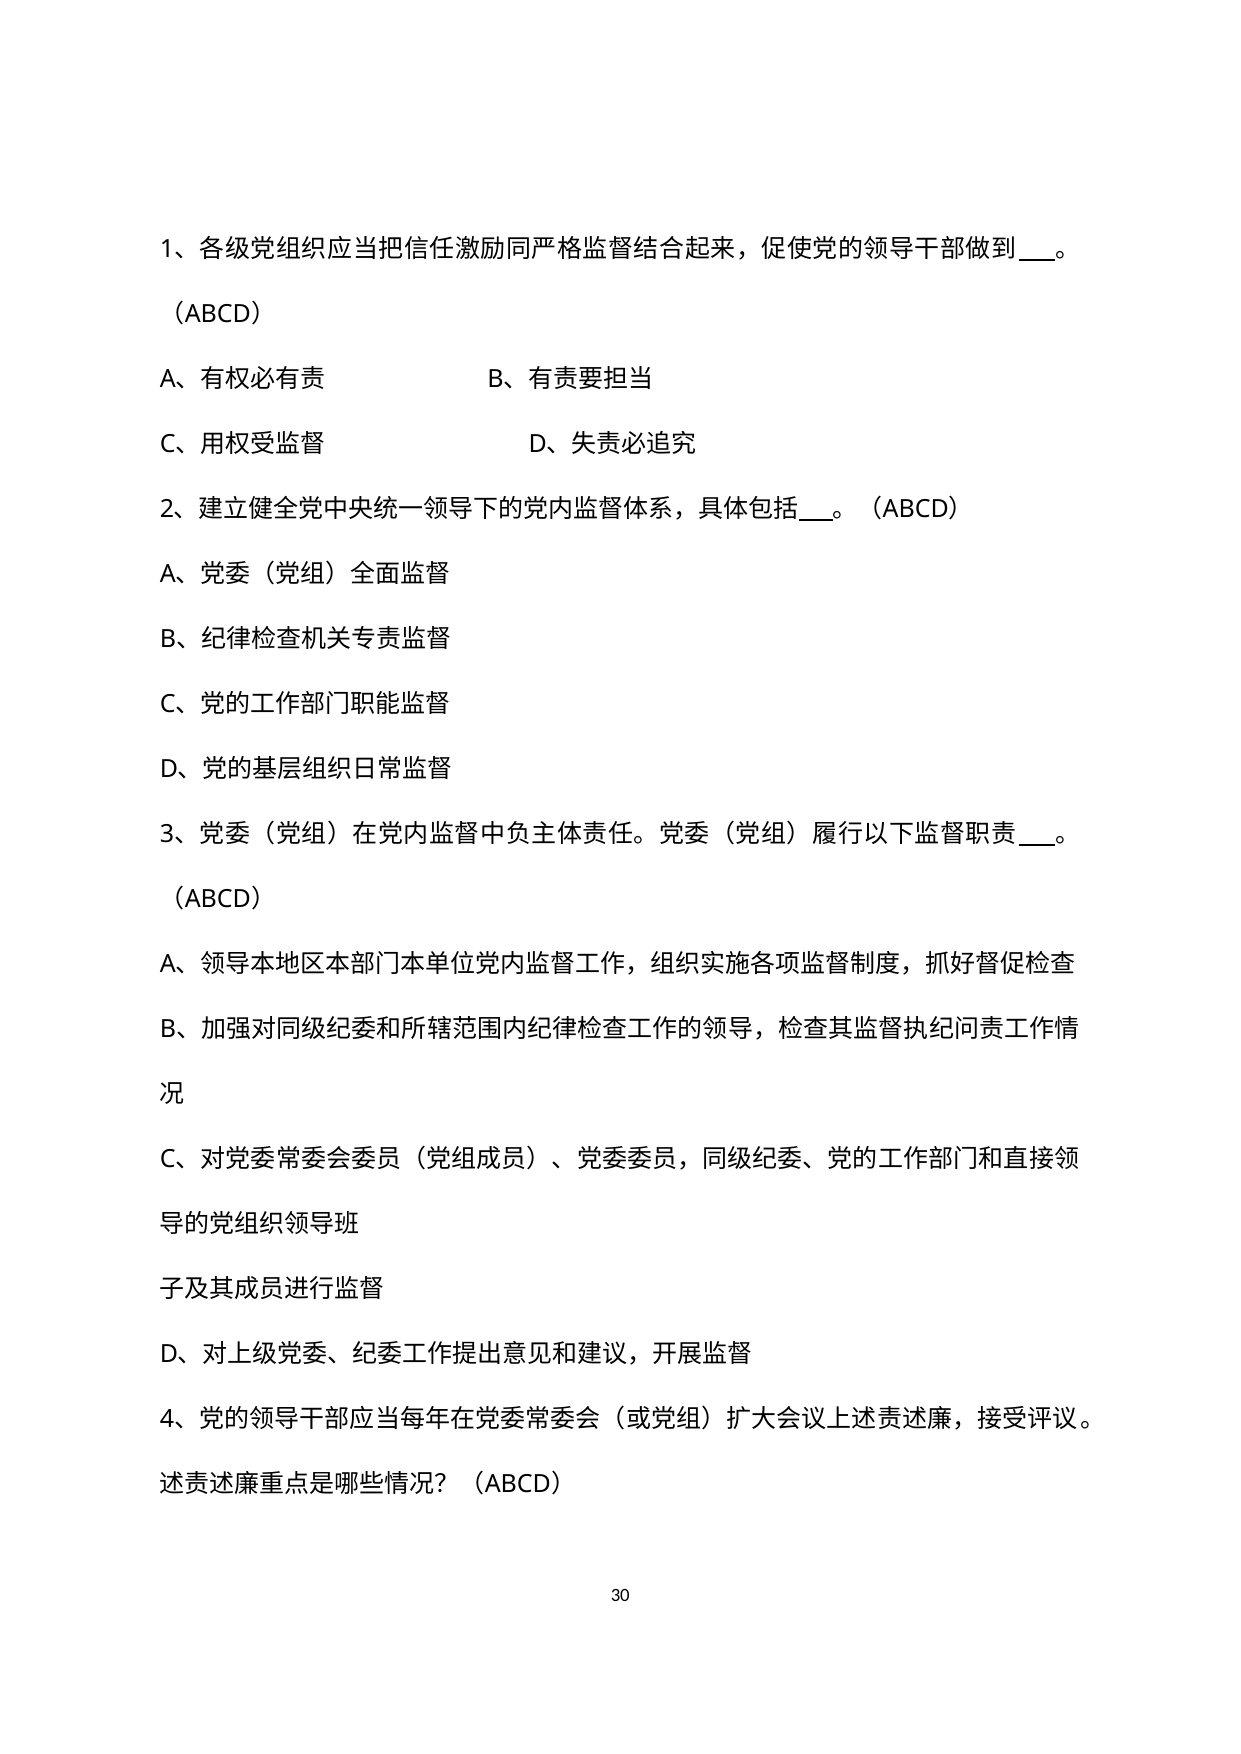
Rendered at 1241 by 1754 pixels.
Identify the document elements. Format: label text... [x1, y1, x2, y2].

text 1、各级党组织应当把信任激励同严格监督结合起来，促使党的领导干部做到 。（ABCD） [159, 214, 1081, 344]
text 2、建立健全党中央统一领导下的党内监督体系，具体包括 。（ABCD） [159, 474, 1081, 539]
text A、有权必有责 B、有责要担当 [159, 344, 1081, 409]
text D、党的基层组织日常监督 [159, 734, 1081, 799]
text A、领导本地区本部门本单位党内监督工作，组织实施各项监督制度，抓好督促检查 [159, 929, 1081, 994]
text C、用权受监督 D、失责必追究 [159, 409, 1081, 474]
text 子及其成员进行监督 [159, 1254, 1081, 1319]
text B、加强对同级纪委和所辖范围内纪律检查工作的领导，检查其监督执纪问责工作情况 [159, 994, 1081, 1124]
text C、党的工作部门职能监督 [159, 669, 1081, 734]
text C、对党委常委会委员（党组成员）、党委委员，同级纪委、党的工作部门和直接领导的党组织领导班 [159, 1124, 1081, 1254]
text 4、党的领导干部应当每年在党委常委会（或党组）扩大会议上述责述廉，接受评议。述责述廉重点是哪些情况？（ABCD） [159, 1384, 1081, 1514]
text A、党委（党组）全面监督 [159, 539, 1081, 604]
text 3、党委（党组）在党内监督中负主体责任。党委（党组）履行以下监督职责 。（ABCD） [159, 799, 1081, 929]
text B、纪律检查机关专责监督 [159, 604, 1081, 669]
text D、对上级党委、纪委工作提出意见和建议，开展监督 [159, 1319, 1081, 1384]
